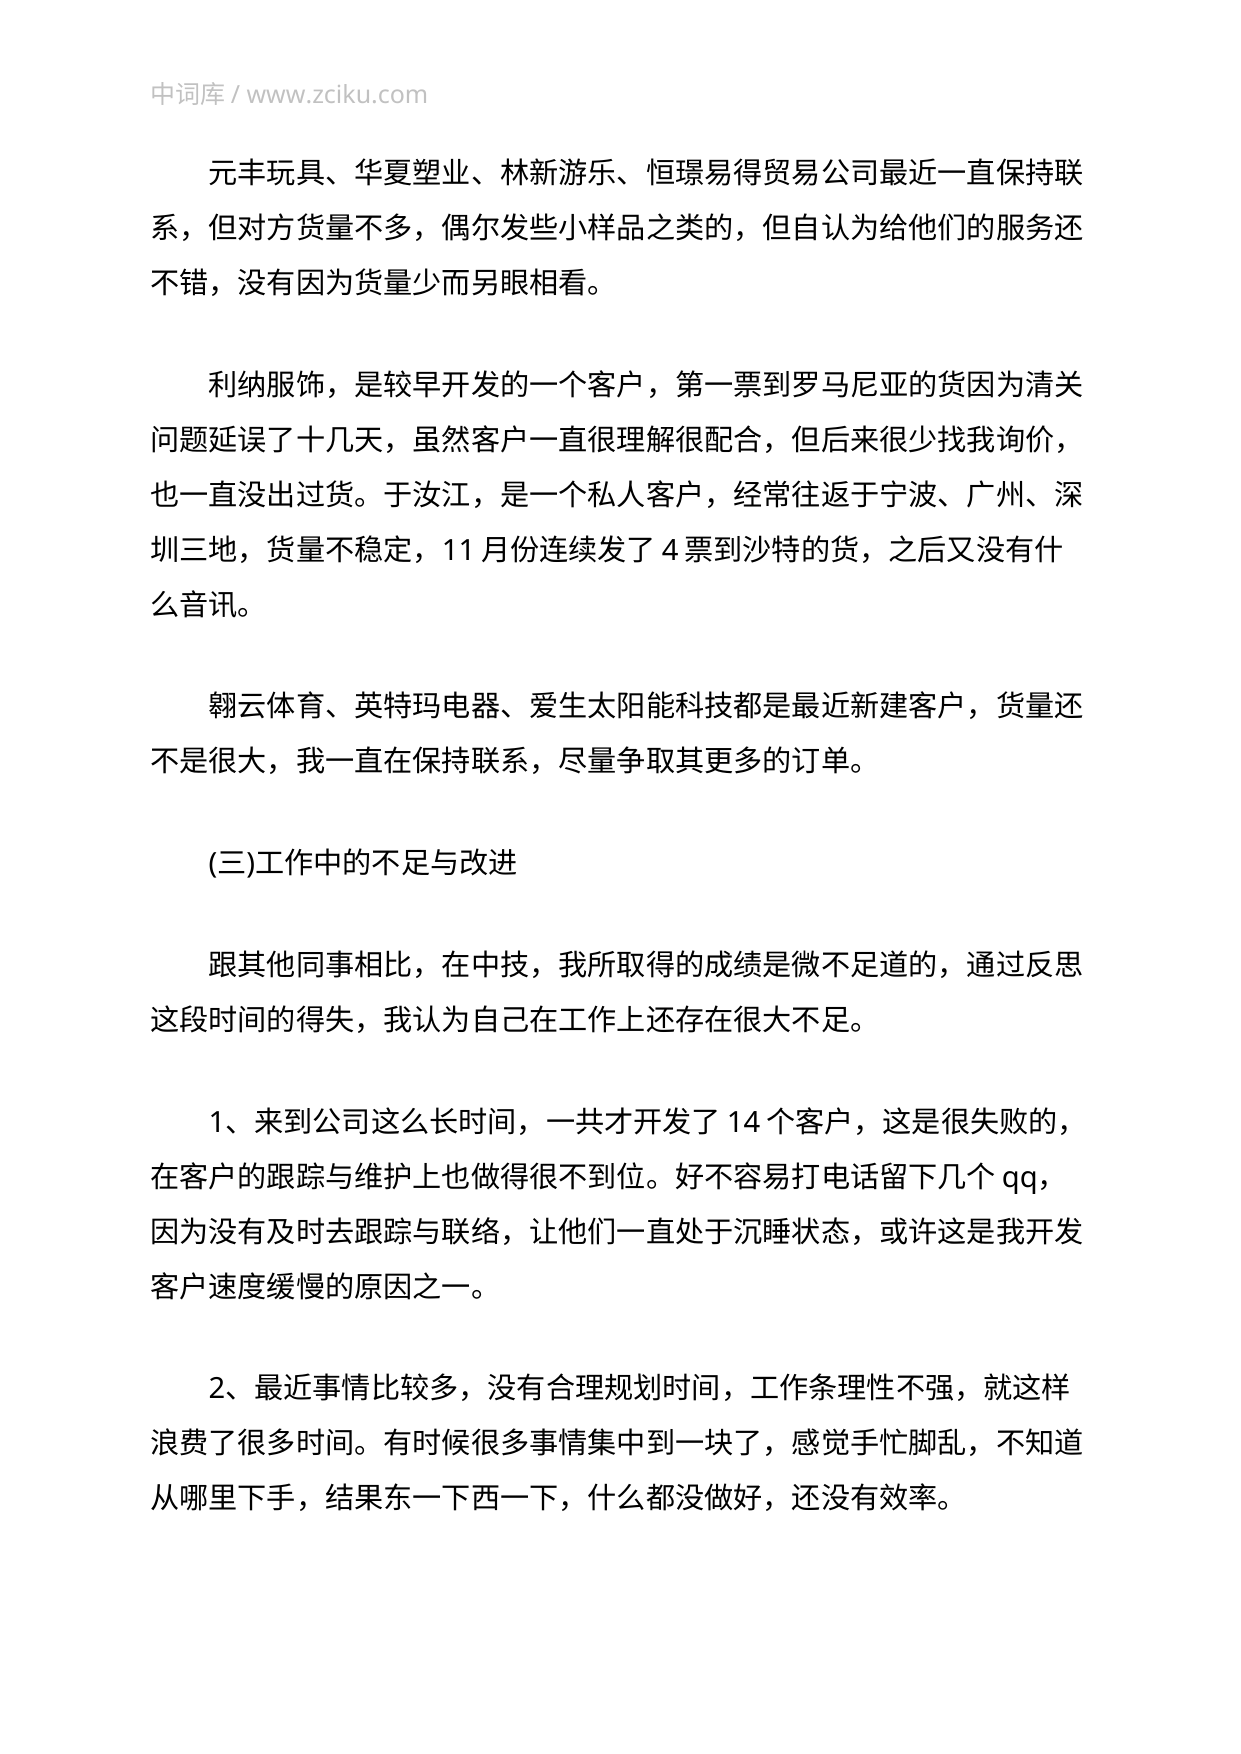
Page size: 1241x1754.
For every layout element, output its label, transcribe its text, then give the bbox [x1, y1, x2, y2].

text (三)工作中的不足与改进 [150, 840, 1090, 882]
text 2、最近事情比较多，没有合理规划时间，工作条理性不强，就这样浪费了很多时间。有时候很多事情集中到一块了，感觉手忙脚乱，不知道从哪里下手，结果东一下西一下，什么都没做好，还没有效率。 [150, 1365, 1090, 1517]
text 翱云体育、英特玛电器、爱生太阳能科技都是最近新建客户，货量还不是很大，我一直在保持联系，尽量争取其更多的订单。 [150, 683, 1090, 780]
text 跟其他同事相比，在中技，我所取得的成绩是微不足道的，通过反思这段时间的得失，我认为自己在工作上还存在很大不足。 [150, 942, 1090, 1039]
text 1、来到公司这么长时间，一共才开发了14个客户，这是很失败的，在客户的跟踪与维护上也做得很不到位。好不容易打电话留下几个qq，因为没有及时去跟踪与联络，让他们一直处于沉睡状态，或许这是我开发客户速度缓慢的原因之一。 [150, 1098, 1090, 1306]
text 元丰玩具、华夏塑业、林新游乐、恒璟易得贸易公司最近一直保持联系，但对方货量不多，偶尔发些小样品之类的，但自认为给他们的服务还不错，没有因为货量少而另眼相看。 [150, 150, 1090, 302]
text 利纳服饰，是较早开发的一个客户，第一票到罗马尼亚的货因为清关问题延误了十几天，虽然客户一直很理解很配合，但后来很少找我询价，也一直没出过货。于汝江，是一个私人客户，经常往返于宁波、广州、深圳三地，货量不稳定，11月份连续发了4票到沙特的货，之后又没有什么音讯。 [150, 362, 1090, 623]
